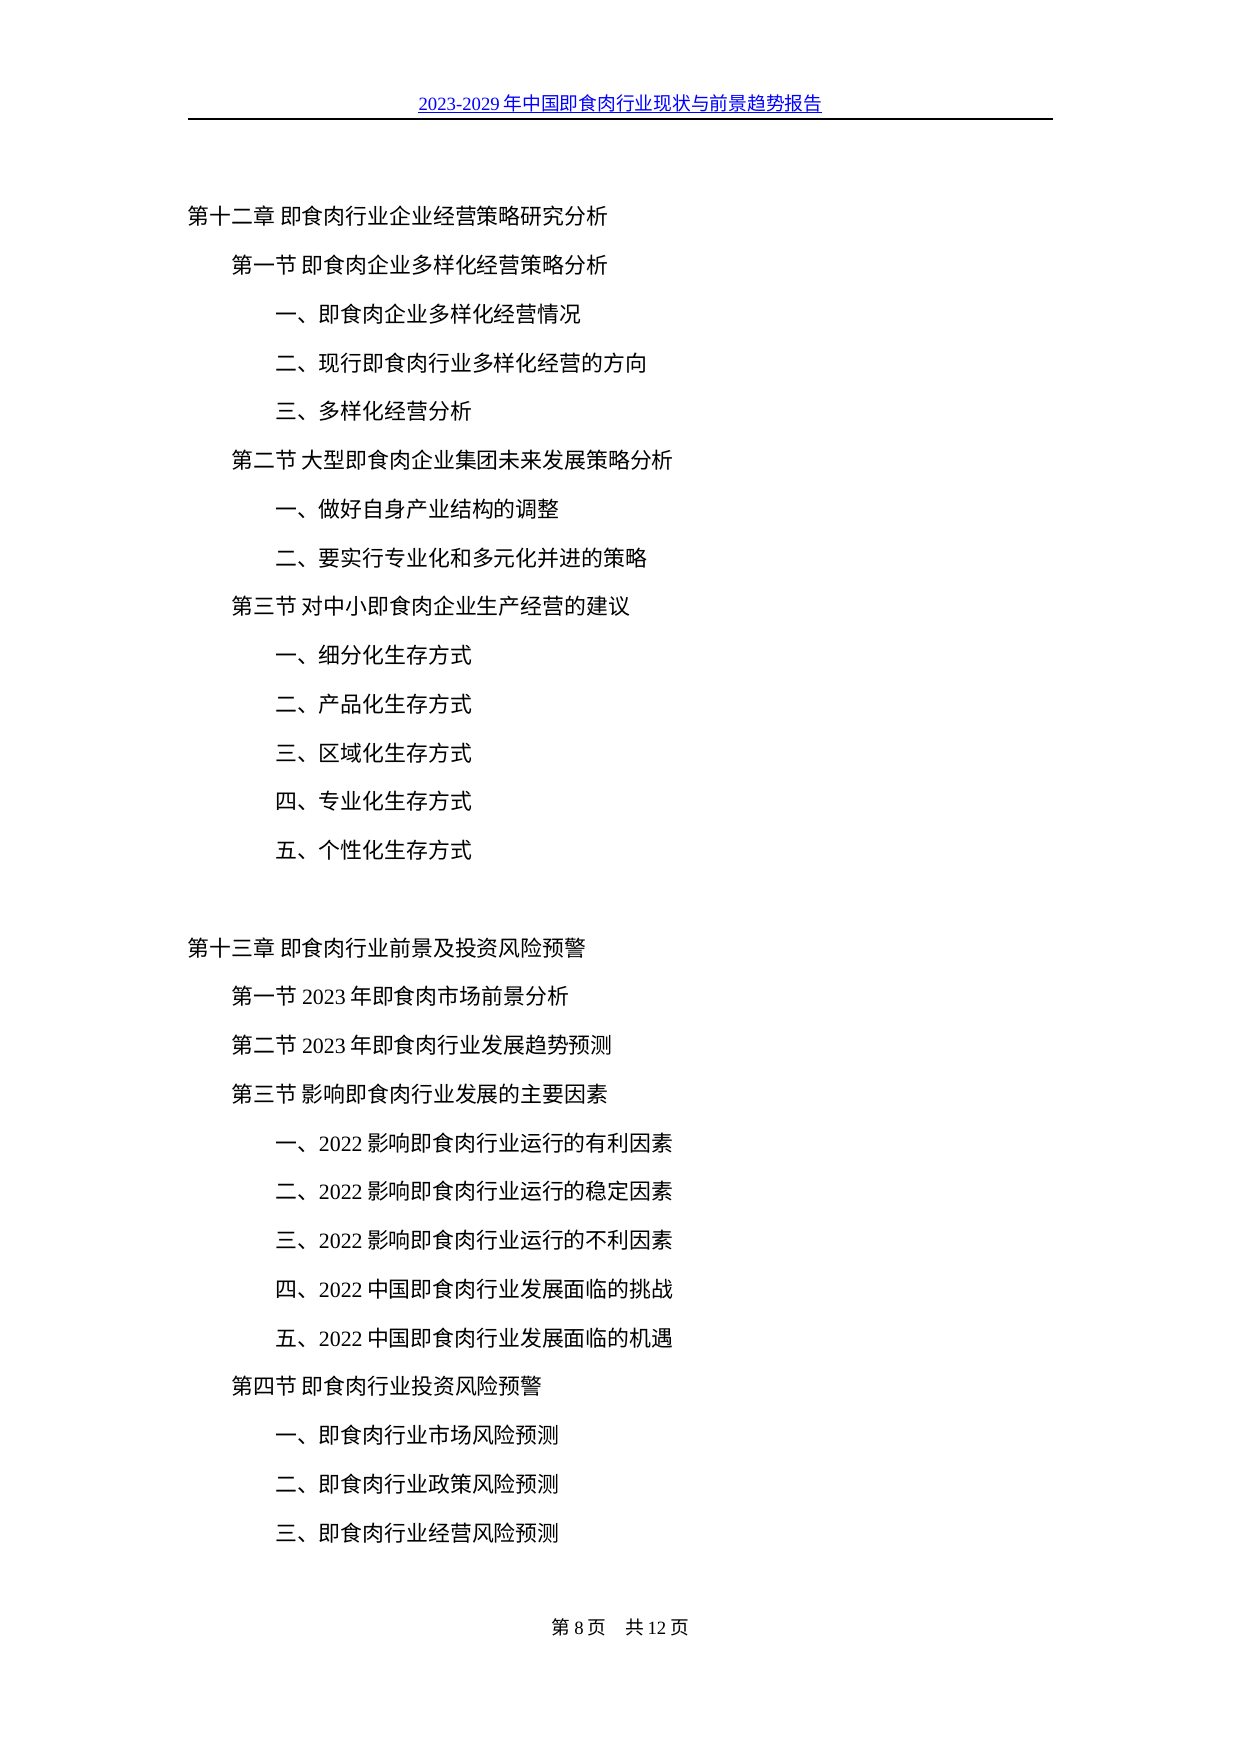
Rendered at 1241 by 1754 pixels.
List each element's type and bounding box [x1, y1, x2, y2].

text [187, 150, 1053, 1548]
